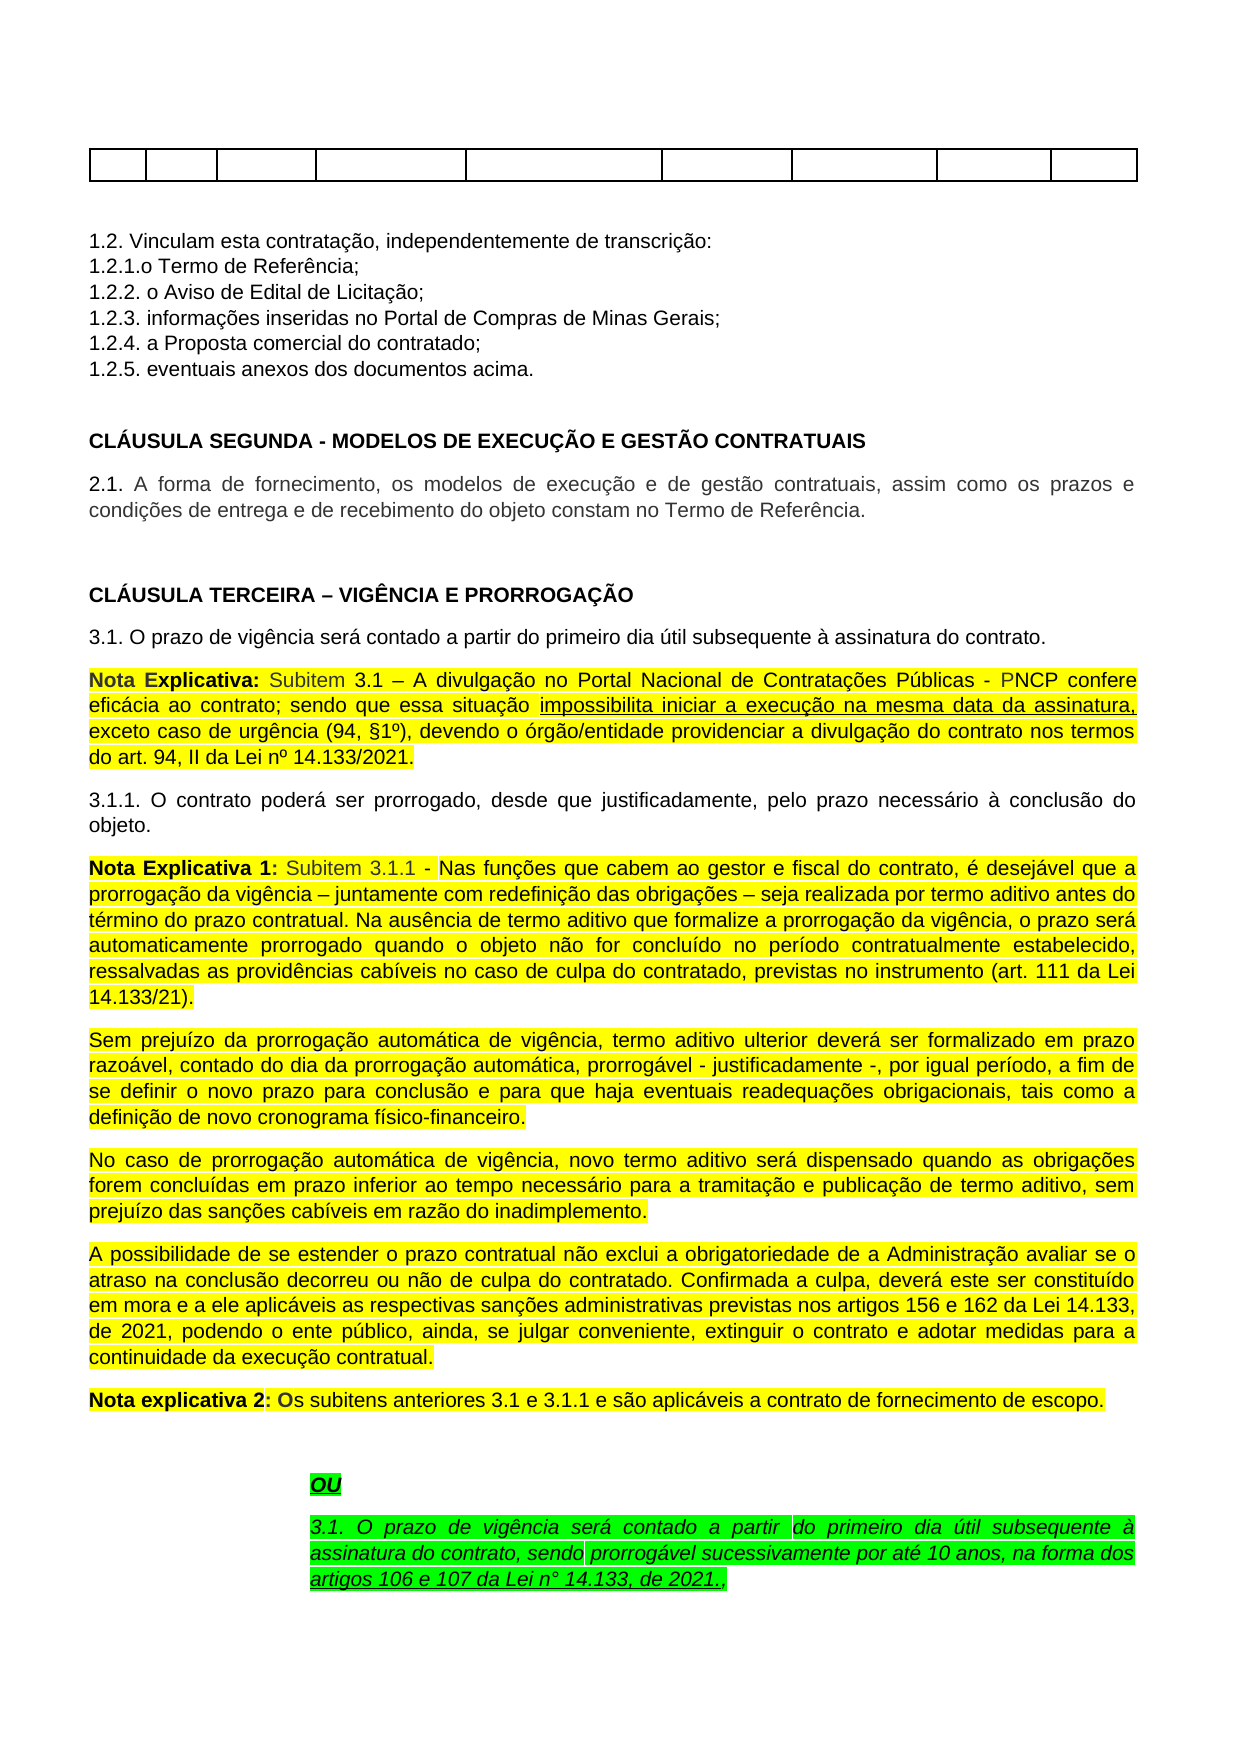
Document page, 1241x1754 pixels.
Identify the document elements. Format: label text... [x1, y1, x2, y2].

text 1.2.1.o Termo de Referência; [89, 254, 1137, 278]
text 1.2.2. o Aviso de Edital de Licitação; [89, 280, 1137, 304]
text 3.1. O prazo de vigência será contado a partir do primeiro dia útil subsequente à assinatura do contrato. [89, 625, 1137, 649]
text 3.1.1. O contrato poderá ser prorrogado, desde que justificadamente, pelo prazo necessário à conclusão do objeto. [89, 787, 1137, 837]
table_cell [938, 150, 1050, 180]
table_cell [91, 150, 145, 180]
text Nota Explicativa: Subitem 3.1 – A divulgação no Portal Nacional de Contratações Públicas - PNCP confere eficácia ao contrato; sendo que essa situação impossibilita iniciar a execução na mesma data da assinatura, exceto caso de urgência (94, §1º), devendo o órgão/entidade providenciar a divulgação do contrato nos termos do art. 94, II da Lei nº 14.133/2021. [89, 743, 1137, 769]
text 1.2.4. a Proposta comercial do contratado; [89, 331, 1137, 355]
table_cell [1052, 150, 1136, 180]
text 3.1. O prazo de vigência será contado a partir do primeiro dia útil subsequente à assinatura do contrato, sendo prorrogável sucessivamente por até 10 anos, na forma dos artigos 106 e 107 da Lei n° 14.133, de 2021., [310, 1515, 1137, 1591]
text CLÁUSULA SEGUNDA - MODELOS DE EXECUÇÃO E GESTÃO CONTRATUAIS [89, 429, 1137, 453]
text 2.1. A forma de fornecimento, os modelos de execução e de gestão contratuais, assim como os prazos e condições de entrega e de recebimento do objeto constam no Termo de Referência. [89, 472, 1137, 521]
text OU [310, 1472, 1137, 1496]
text Sem prejuízo da prorrogação automática de vigência, termo aditivo ulterior deverá ser formalizado em prazo razoável, contado do dia da prorrogação automática, prorrogável - justificadamente -, por igual período, a fim de se definir o novo prazo para conclusão e para que haja eventuais readequações obrigacionais, tais como a definição de novo cronograma físico-financeiro. [89, 1103, 1137, 1129]
text 1.2. Vinculam esta contratação, independentemente de transcrição: [89, 228, 1137, 252]
text No caso de prorrogação automática de vigência, novo termo aditivo será dispensado quando as obrigações forem concluídas em prazo inferior ao tempo necessário para a tramitação e publicação de termo aditivo, sem prejuízo das sanções cabíveis em razão do inadimplemento. [89, 1197, 1137, 1223]
text CLÁUSULA TERCEIRA – VIGÊNCIA E PRORROGAÇÃO [89, 582, 1137, 606]
text Nota explicativa 2: Os subitens anteriores 3.1 e 3.1.1 e são aplicáveis a contrato de fornecimento de escopo. [89, 1387, 1137, 1411]
text 1.2.5. eventuais anexos dos documentos acima. [89, 357, 1137, 381]
table_cell [663, 150, 791, 180]
table_cell [793, 150, 936, 180]
table_cell [147, 150, 216, 180]
table_cell [317, 150, 465, 180]
text 1.2.3. informações inseridas no Portal de Compras de Minas Gerais; [89, 305, 1137, 329]
table_cell [218, 150, 315, 180]
table_cell [467, 150, 661, 180]
